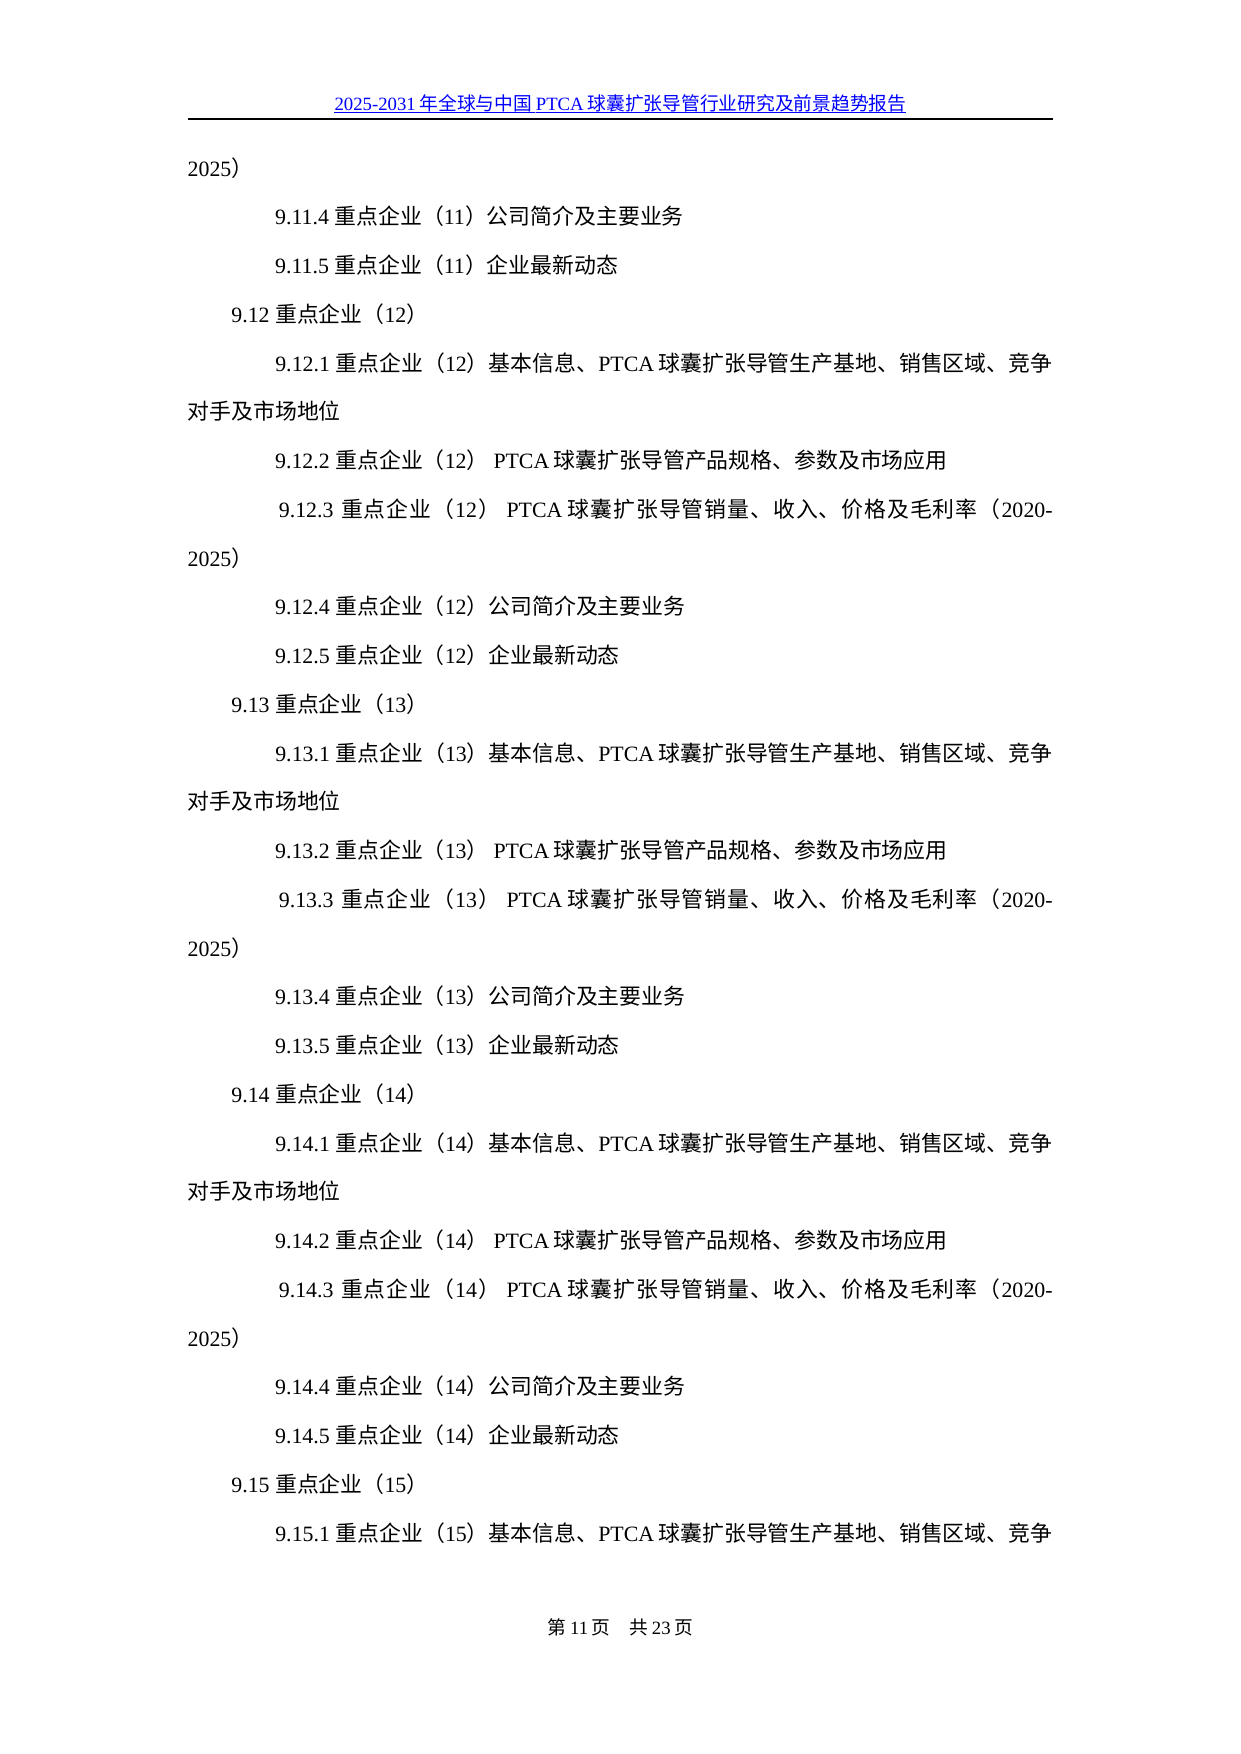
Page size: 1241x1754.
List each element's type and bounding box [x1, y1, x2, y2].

text [187, 150, 1053, 1548]
